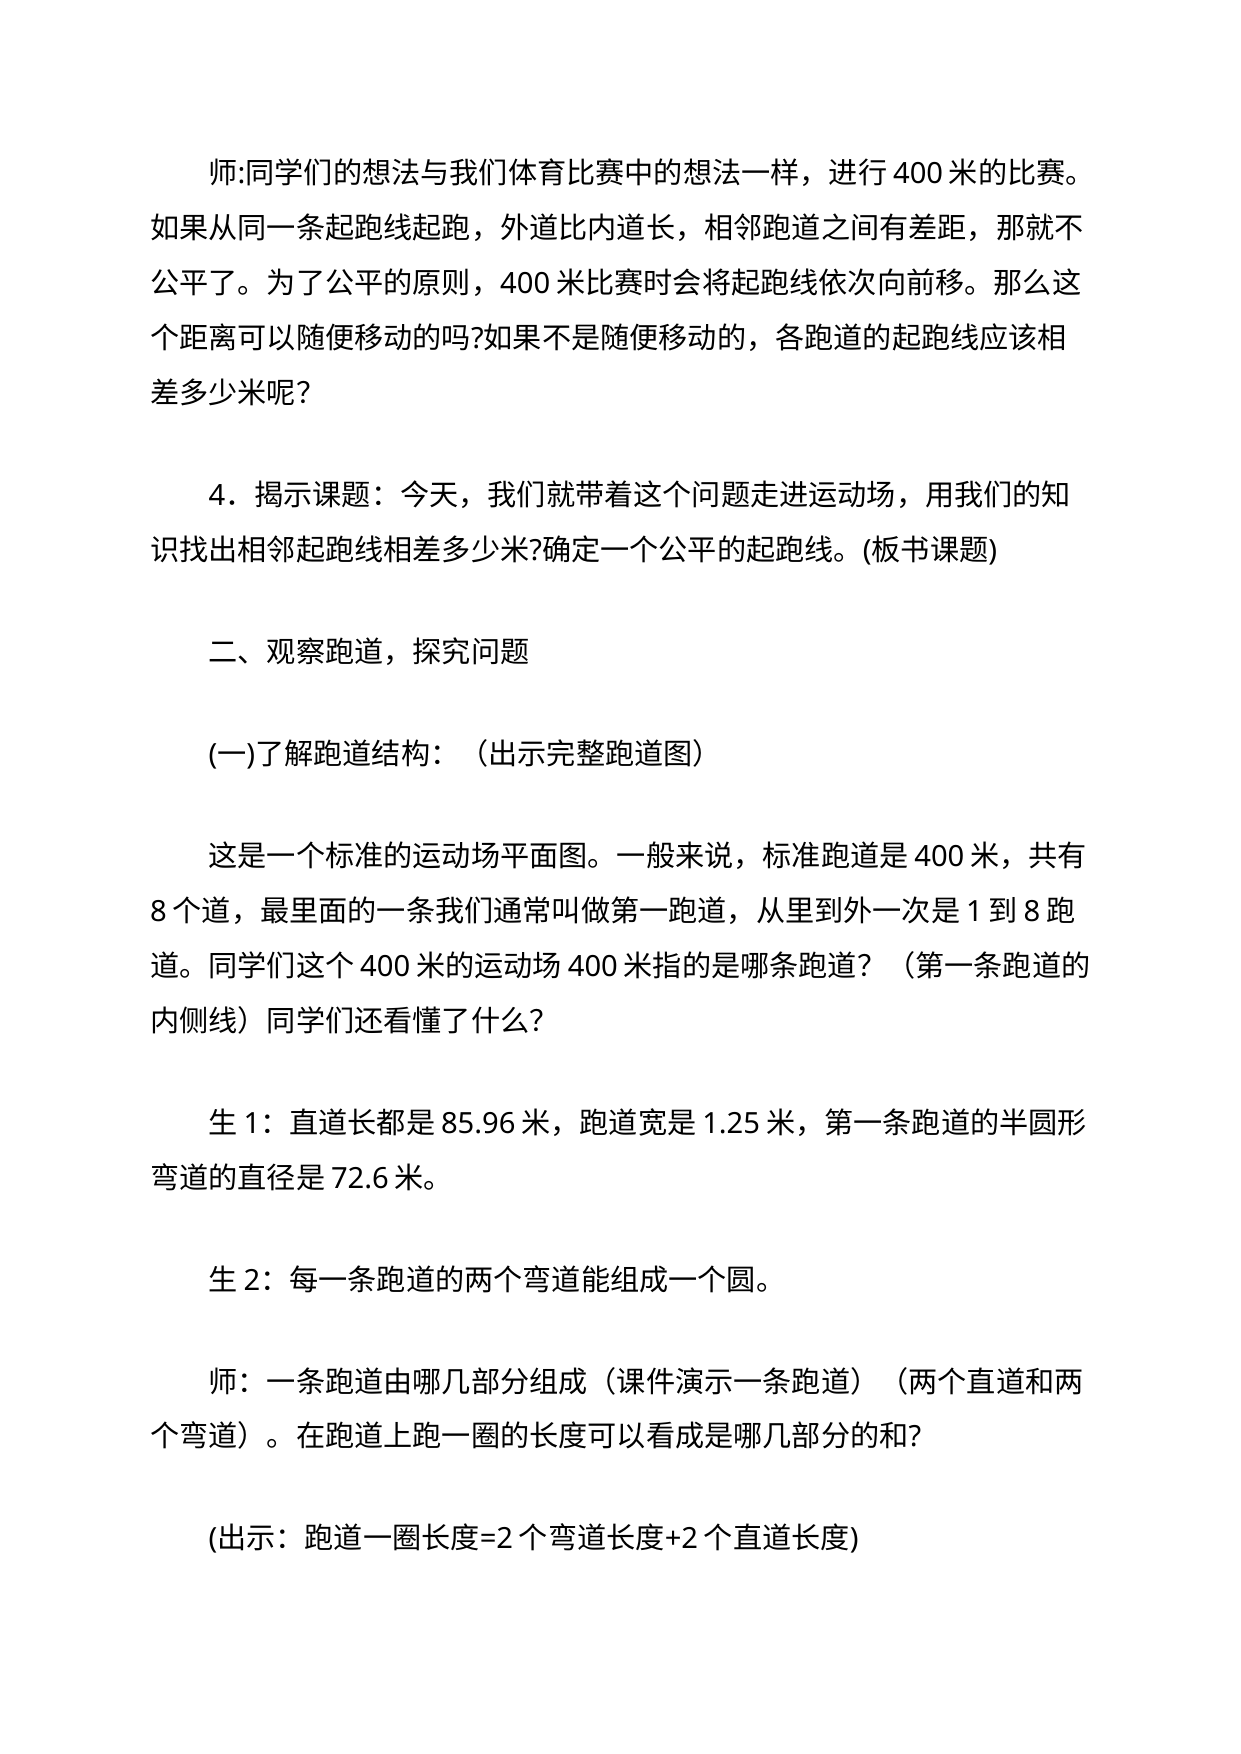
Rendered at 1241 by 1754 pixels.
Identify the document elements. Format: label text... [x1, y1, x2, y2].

text 师：一条跑道由哪几部分组成（课件演示一条跑道）（两个直道和两个弯道）。在跑道上跑一圈的长度可以看成是哪几部分的和? [150, 1358, 1090, 1455]
text 这是一个标准的运动场平面图。一般来说，标准跑道是400米，共有8个道，最里面的一条我们通常叫做第一跑道，从里到外一次是1到8跑道。同学们这个400米的运动场400米指的是哪条跑道？（第一条跑道的内侧线）同学们还看懂了什么？ [150, 832, 1090, 1040]
text 二、观察跑道，探究问题 [150, 629, 1090, 671]
text 师:同学们的想法与我们体育比赛中的想法一样，进行400米的比赛。如果从同一条起跑线起跑，外道比内道长，相邻跑道之间有差距，那就不公平了。为了公平的原则，400米比赛时会将起跑线依次向前移。那么这个距离可以随便移动的吗?如果不是随便移动的，各跑道的起跑线应该相差多少米呢？ [150, 150, 1090, 412]
text (一)了解跑道结构：（出示完整跑道图） [150, 730, 1090, 773]
text (出示：跑道一圈长度=2个弯道长度+2个直道长度) [150, 1515, 1090, 1557]
text 生1：直道长都是85.96米，跑道宽是1.25米，第一条跑道的半圆形弯道的直径是72.6米。 [150, 1099, 1090, 1197]
text 生2：每一条跑道的两个弯道能组成一个圆。 [150, 1256, 1090, 1298]
text 4．揭示课题：今天，我们就带着这个问题走进运动场，用我们的知识找出相邻起跑线相差多少米?确定一个公平的起跑线。(板书课题) [150, 472, 1090, 569]
